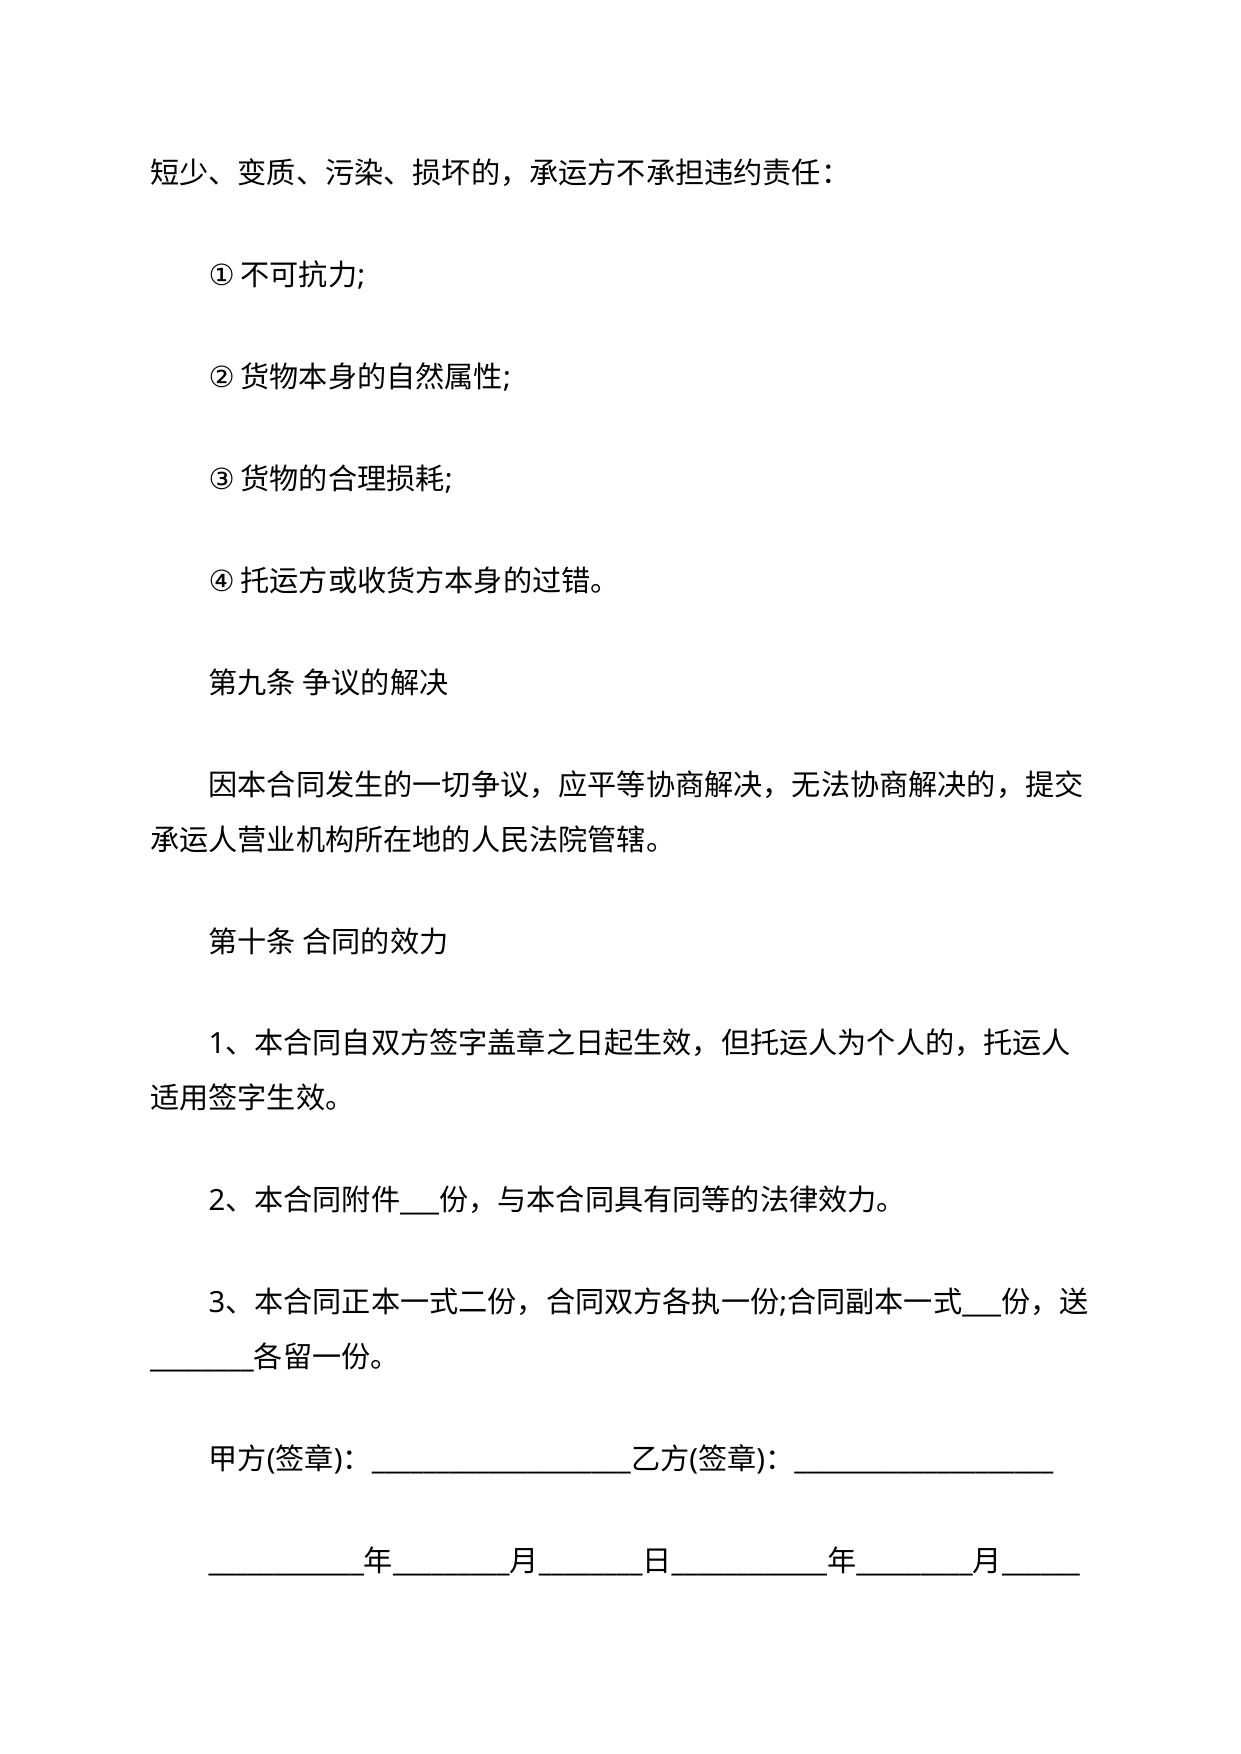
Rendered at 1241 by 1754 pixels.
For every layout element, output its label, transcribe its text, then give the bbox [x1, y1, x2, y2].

text ④托运方或收货方本身的过错。 [150, 558, 1090, 600]
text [150, 150, 1090, 192]
text 第十条 合同的效力 [150, 918, 1090, 960]
text 3、本合同正本一式二份，合同双方各执一份;合同副本一式___份，送________各留一份。 [150, 1279, 1090, 1376]
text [150, 1538, 1090, 1580]
text ①不可抗力; [150, 252, 1090, 294]
text 第九条 争议的解决 [150, 660, 1090, 702]
text ③货物的合理损耗; [150, 456, 1090, 498]
text 1、本合同自双方签字盖章之日起生效，但托运人为个人的，托运人适用签字生效。 [150, 1020, 1090, 1117]
text 因本合同发生的一切争议，应平等协商解决，无法协商解决的，提交承运人营业机构所在地的人民法院管辖。 [150, 761, 1090, 859]
text 2、本合同附件___份，与本合同具有同等的法律效力。 [150, 1177, 1090, 1219]
text 甲方(签章)：____________________乙方(签章)：____________________ [150, 1436, 1090, 1478]
text ②货物本身的自然属性; [150, 354, 1090, 396]
